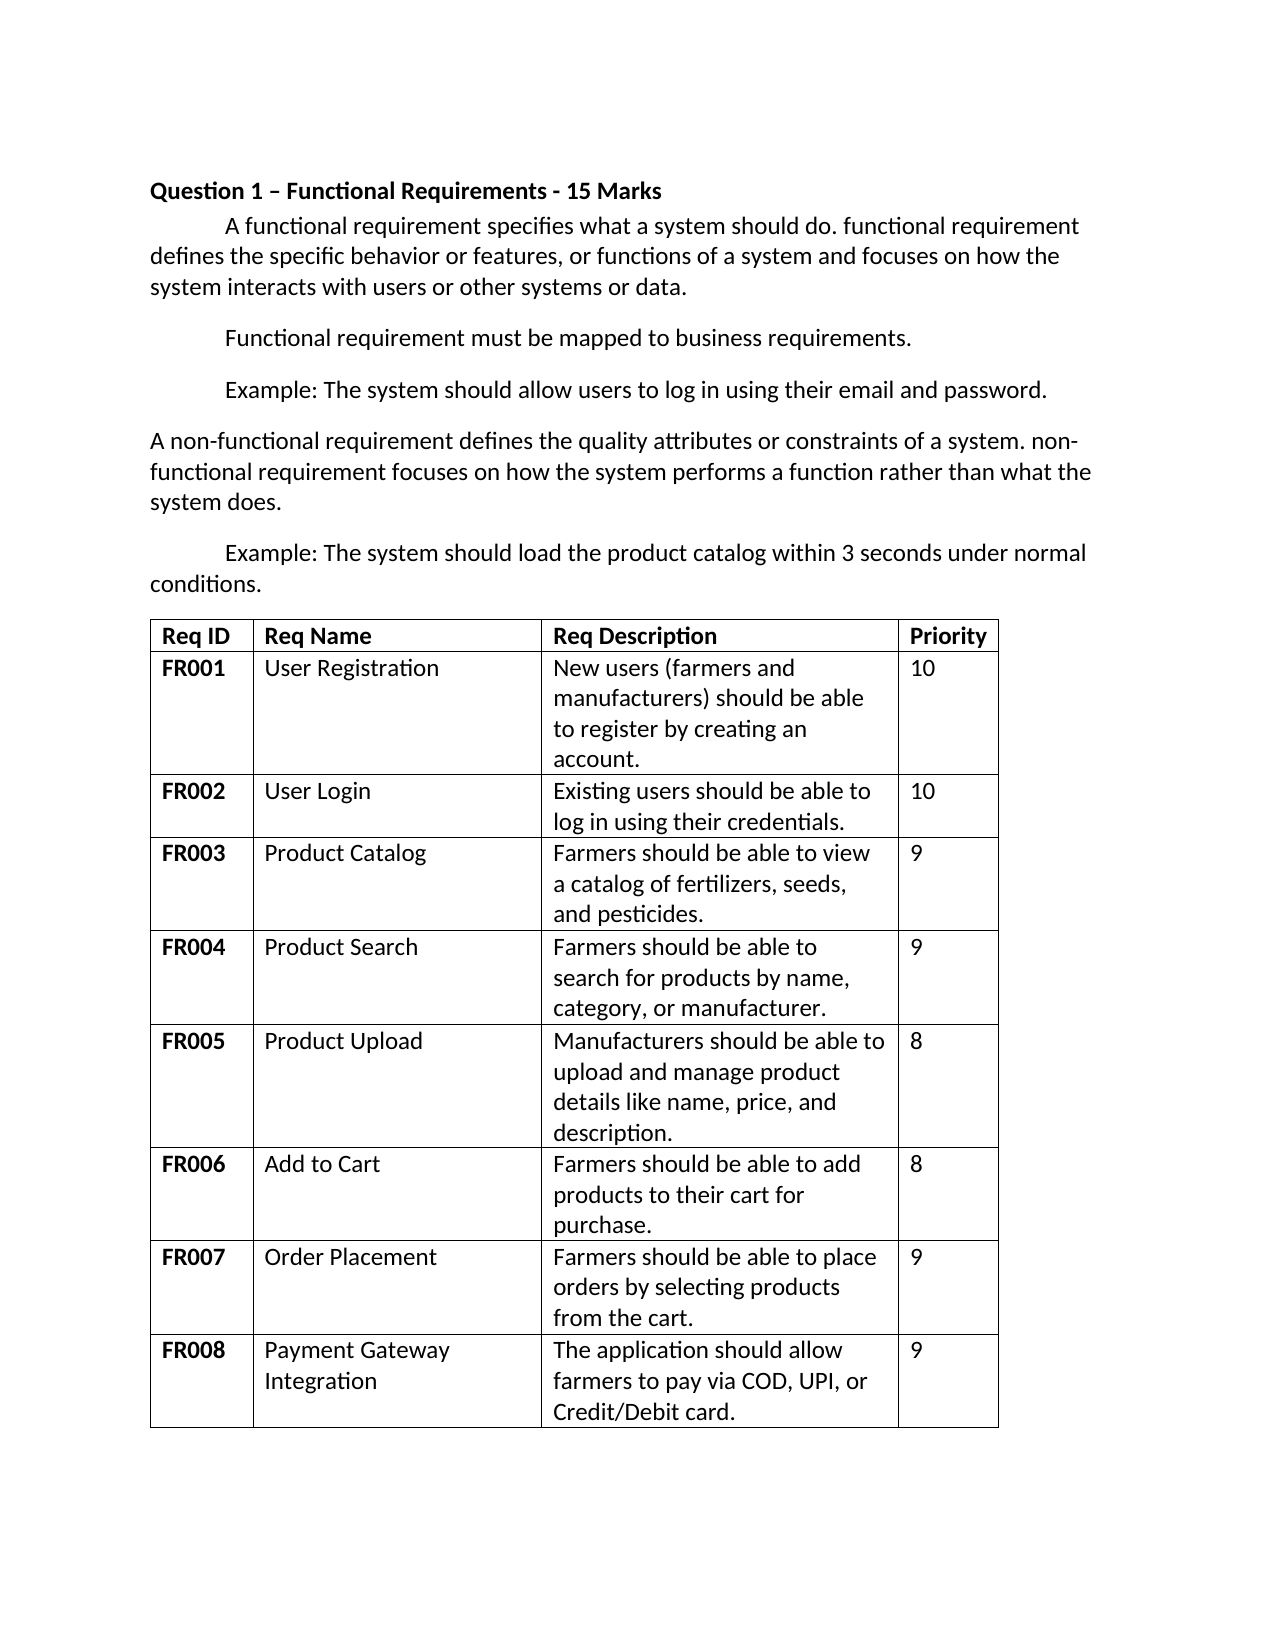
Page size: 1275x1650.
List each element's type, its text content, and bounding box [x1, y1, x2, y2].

table_cell FR003 [151, 838, 253, 930]
subtitle Question 1 – Functional Requirements - 15 Marks [150, 175, 1125, 206]
table_cell Payment Gateway Integration [254, 1335, 541, 1427]
table_cell FR005 [151, 1025, 253, 1147]
table_cell Product Catalog [254, 838, 541, 930]
table_cell 8 [899, 1025, 998, 1147]
table_cell FR006 [151, 1148, 253, 1240]
table_cell FR007 [151, 1241, 253, 1333]
text Functional requirement must be mapped to business requirements. [150, 322, 1125, 353]
table_cell 9 [899, 838, 998, 930]
table_cell Farmers should be able to view a catalog of fertilizers, seeds, and pesticides. [542, 838, 898, 930]
table_cell Product Search [254, 931, 541, 1024]
table_header Req Description [542, 620, 898, 651]
table_header Req Name [254, 620, 541, 651]
table_cell 10 [899, 775, 998, 837]
table_cell The application should allow farmers to pay via COD, UPI, or Credit/Debit card. [542, 1335, 898, 1427]
table_cell Farmers should be able to search for products by name, category, or manufacturer. [542, 931, 898, 1024]
table_cell FR002 [151, 775, 253, 837]
table_cell Order Placement [254, 1241, 541, 1333]
text Example: The system should allow users to log in using their email and password. [150, 374, 1125, 404]
table_cell Existing users should be able to log in using their credentials. [542, 775, 898, 837]
table_cell 9 [899, 931, 998, 1024]
table_header Req ID [151, 620, 253, 651]
table_cell Manufacturers should be able to upload and manage product details like name, price, and description. [542, 1025, 898, 1147]
table_cell 9 [899, 1335, 998, 1427]
table_cell Farmers should be able to place orders by selecting products from the cart. [542, 1241, 898, 1333]
table_cell Add to Cart [254, 1148, 541, 1240]
table_cell 9 [899, 1241, 998, 1333]
table_cell New users (farmers and manufacturers) should be able to register by creating an account. [542, 652, 898, 774]
table_cell Farmers should be able to add products to their cart for purchase. [542, 1148, 898, 1240]
table_cell 8 [899, 1148, 998, 1240]
table_header Priority [899, 620, 998, 651]
table_cell User Login [254, 775, 541, 837]
table_cell FR008 [151, 1335, 253, 1427]
table_cell FR001 [151, 652, 253, 774]
text Example: The system should load the product catalog within 3 seconds under normal conditions. [150, 537, 1125, 598]
table_cell 10 [899, 652, 998, 774]
text A non-functional requirement defines the quality attributes or constraints of a system. non-functional requirement focuses on how the system performs a function rather than what the system does. [150, 425, 1125, 517]
table_cell FR004 [151, 931, 253, 1024]
table_cell Product Upload [254, 1025, 541, 1147]
table_cell User Registration [254, 652, 541, 774]
text A functional requirement specifies what a system should do. functional requirement defines the specific behavior or features, or functions of a system and focuses on how the system interacts with users or other systems or data. [150, 210, 1125, 302]
